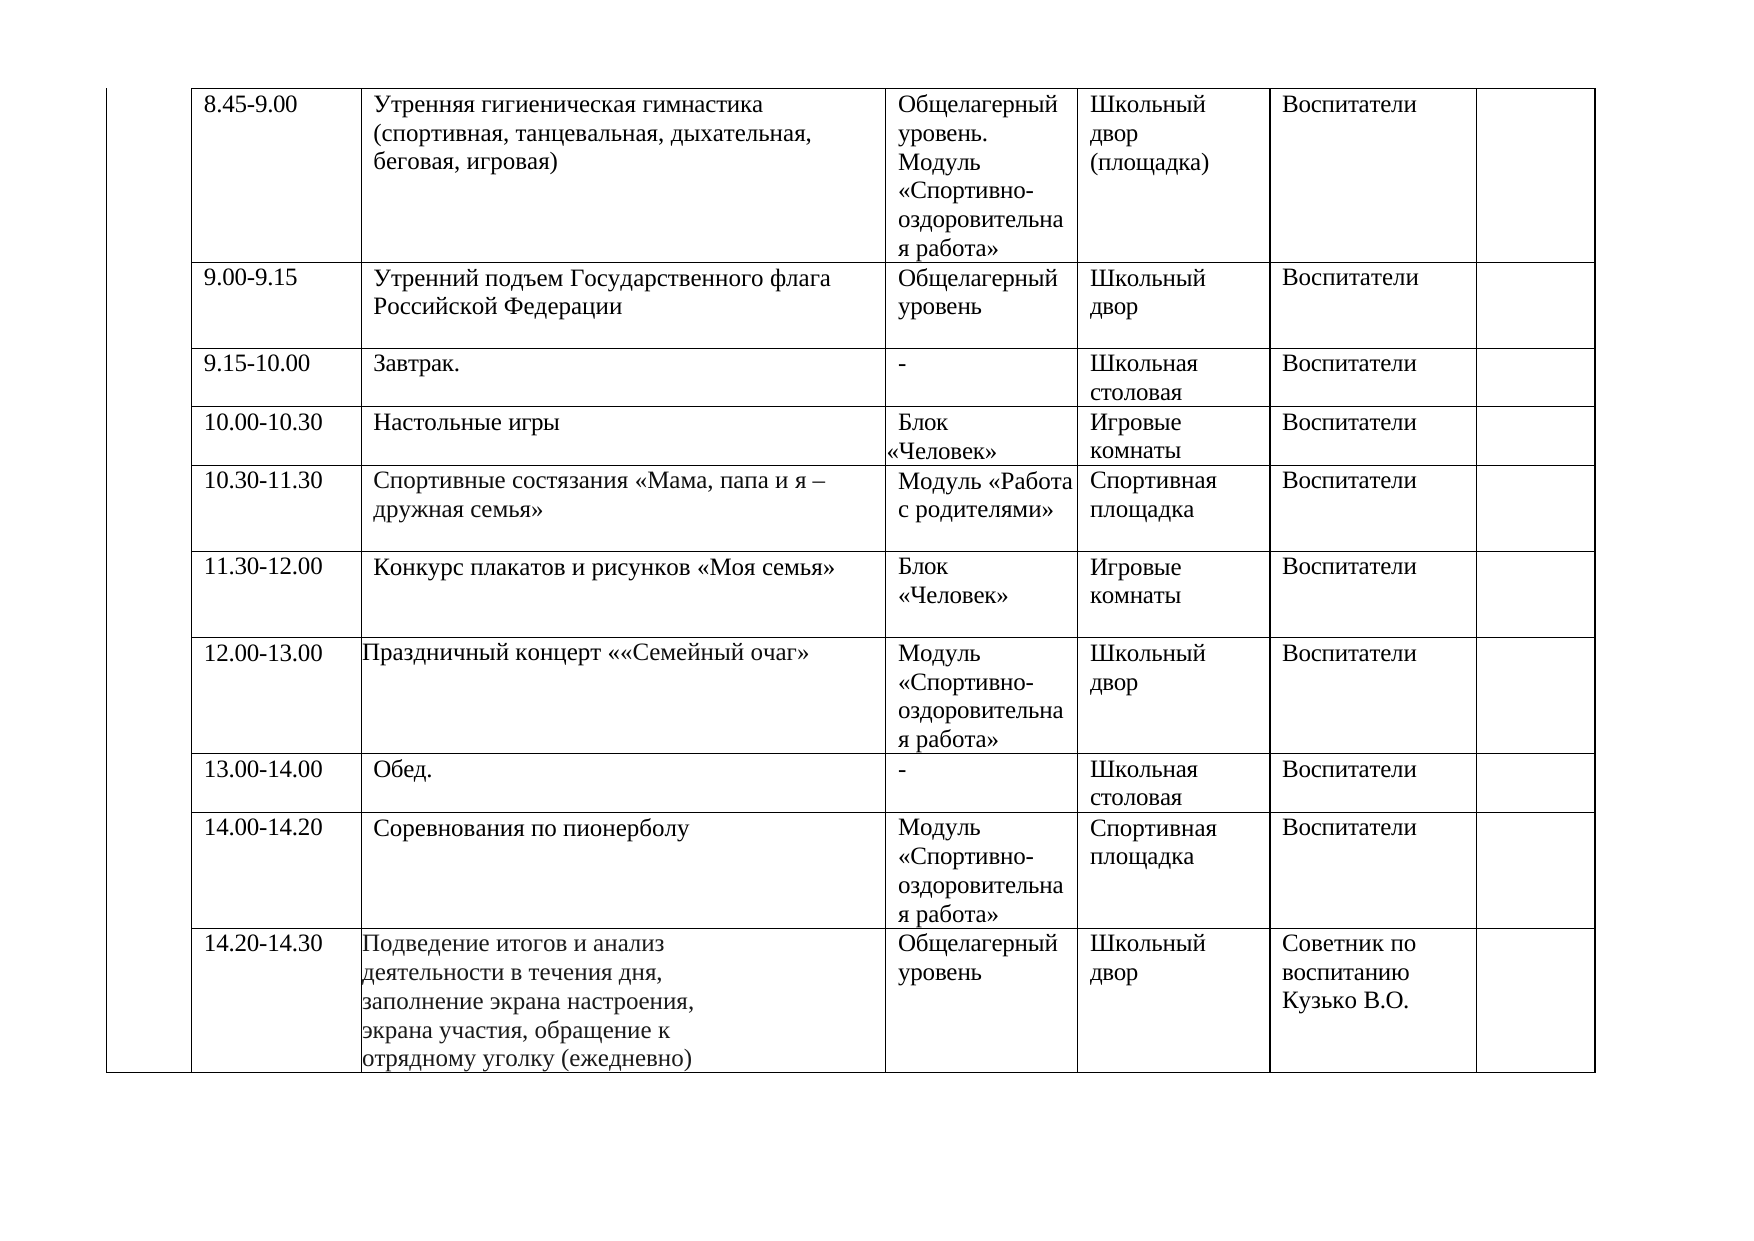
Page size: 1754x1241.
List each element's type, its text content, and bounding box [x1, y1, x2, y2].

table_cell [1477, 638, 1594, 753]
table_cell [1477, 552, 1594, 637]
table_cell - [886, 349, 1077, 406]
table_cell Модуль «Работа с родителями» [886, 466, 1077, 551]
table_header [1477, 89, 1594, 262]
table_cell Школьный двор [1078, 929, 1269, 1072]
table_cell 12.00-13.00 [192, 638, 361, 753]
table_cell Конкурс плакатов и рисунков «Моя семья» [362, 552, 885, 637]
table_cell Модуль «Спортивно- оздоровительна я работа» [886, 638, 1077, 753]
table_cell Воспитатели [1271, 813, 1476, 927]
table_header Школьный двор (площадка) [1078, 89, 1269, 262]
table_cell Соревнования по пионерболу [362, 813, 885, 927]
table_cell [1477, 813, 1594, 927]
table_cell - [886, 754, 1077, 812]
table_cell 10.00-10.30 [192, 407, 361, 465]
table_cell Блок «Человек» [886, 407, 1077, 465]
table_cell Школьная столовая [1078, 349, 1269, 406]
table_cell 13.00-14.00 [192, 754, 361, 812]
table_cell [1477, 754, 1594, 812]
table_cell Воспитатели [1271, 263, 1476, 348]
table_cell Воспитатели [1271, 552, 1476, 637]
table_header Воспитатели [1271, 89, 1476, 262]
table_cell 11.30-12.00 [192, 552, 361, 637]
table_cell 14.20-14.30 [192, 929, 361, 1072]
table_cell 9.00-9.15 [192, 263, 361, 348]
table_cell Воспитатели [1271, 754, 1476, 812]
table_cell Обед. [362, 754, 885, 812]
table_cell Праздничный концерт ««Семейный очаг» [362, 638, 885, 753]
table_cell Подведение итогов и анализ деятельности в течения дня, заполнение экрана настроения, экрана участия, обращение к отрядному уголку (ежедневно) [362, 1043, 885, 1072]
table_cell Воспитатели [1271, 466, 1476, 551]
table_cell 9.15-10.00 [192, 349, 361, 406]
table_cell [1477, 263, 1594, 348]
table_cell Школьный двор [1078, 638, 1269, 753]
table_cell Школьная столовая [1078, 754, 1269, 812]
table_cell Общелагерный уровень [886, 263, 1077, 348]
table_cell Блок «Человек» [886, 552, 1077, 637]
table_header Утренняя гигиеническая гимнастика (спортивная, танцевальная, дыхательная, беговая, игровая) [362, 89, 885, 262]
table_cell Советник по воспитанию Кузько В.О. [1271, 929, 1476, 1072]
table_cell Спортивная площадка [1078, 466, 1269, 551]
table_cell [1477, 929, 1594, 1072]
table_header Общелагерный уровень. Модуль «Спортивно- оздоровительна я работа» [886, 89, 1077, 262]
table_cell Воспитатели [1271, 407, 1476, 465]
table_cell Спортивные состязания «Мама, папа и я – дружная семья» [362, 466, 885, 551]
table_cell Общелагерный уровень [886, 929, 1077, 1072]
table_cell Воспитатели [1271, 638, 1476, 753]
table_cell Модуль «Спортивно- оздоровительна я работа» [886, 813, 1077, 927]
table_cell Воспитатели [1271, 349, 1476, 406]
table_cell Игровые комнаты [1078, 552, 1269, 637]
table_cell Завтрак. [362, 349, 885, 406]
table_header 8.45-9.00 [192, 89, 361, 262]
table_header [107, 88, 191, 1072]
table_cell 14.00-14.20 [192, 813, 361, 927]
table_cell [1477, 407, 1594, 465]
table_cell Спортивная площадка [1078, 813, 1269, 927]
table_cell [1477, 466, 1594, 551]
table_cell Настольные игры [362, 407, 885, 465]
table_cell [1477, 349, 1594, 406]
table_cell Школьный двор [1078, 263, 1269, 348]
table_cell 10.30-11.30 [192, 466, 361, 551]
table_cell Игровые комнаты [1078, 407, 1269, 465]
table_cell Утренний подъем Государственного флага Российской Федерации [362, 263, 885, 348]
